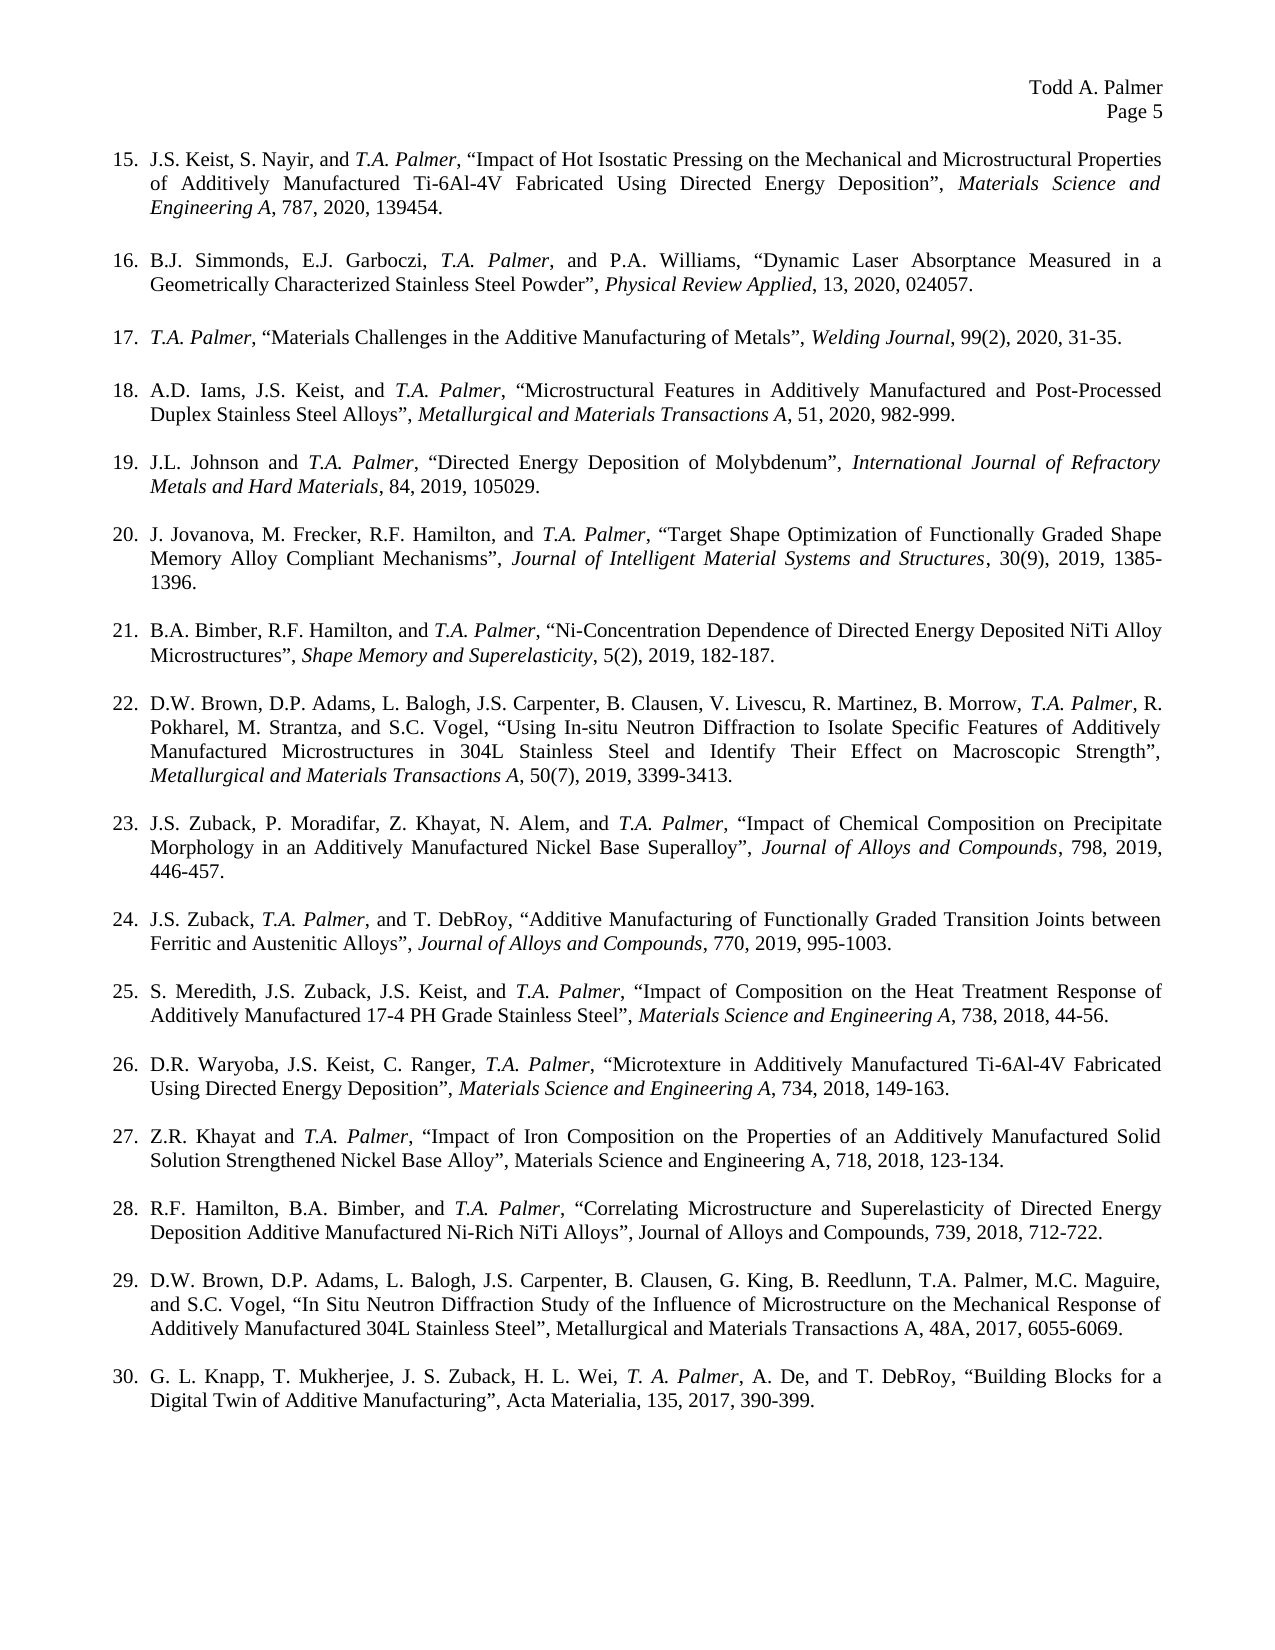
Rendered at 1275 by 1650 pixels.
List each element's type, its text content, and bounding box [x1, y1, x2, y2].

list T.A. Palmer, “Materials Challenges in the Additive Manufacturing of Metals”, Welding Journal, 99(2), 2020, 31-35. [112, 325, 1162, 349]
list A.D. Iams, J.S. Keist, and T.A. Palmer, “Microstructural Features in Additively Manufactured and Post-Processed Duplex Stainless Steel Alloys”, Metallurgical and Materials Transactions A, 51, 2020, 982-999. [112, 378, 1162, 426]
list D.W. Brown, D.P. Adams, L. Balogh, J.S. Carpenter, B. Clausen, V. Livescu, R. Martinez, B. Morrow, T.A. Palmer, R. Pokharel, M. Strantza, and S.C. Vogel, “Using In-situ Neutron Diffraction to Isolate Specific Features of Additively Manufactured Microstructures in 304L Stainless Steel and Identify Their Effect on Macroscopic Strength”, Metallurgical and Materials Transactions A, 50(7), 2019, 3399-3413. [112, 691, 1162, 787]
list J.S. Keist, S. Nayir, and T.A. Palmer, “Impact of Hot Isostatic Pressing on the Mechanical and Microstructural Properties of Additively Manufactured Ti-6Al-4V Fabricated Using Directed Energy Deposition”, Materials Science and Engineering A, 787, 2020, 139454. [112, 147, 1162, 219]
list B.A. Bimber, R.F. Hamilton, and T.A. Palmer, “Ni-Concentration Dependence of Directed Energy Deposited NiTi Alloy Microstructures”, Shape Memory and Superelasticity, 5(2), 2019, 182-187. [112, 618, 1162, 667]
list R.F. Hamilton, B.A. Bimber, and T.A. Palmer, “Correlating Microstructure and Superelasticity of Directed Energy Deposition Additive Manufactured Ni-Rich NiTi Alloys”, Journal of Alloys and Compounds, 739, 2018, 712-722. [112, 1196, 1162, 1244]
list J.S. Zuback, P. Moradifar, Z. Khayat, N. Alem, and T.A. Palmer, “Impact of Chemical Composition on Precipitate Morphology in an Additively Manufactured Nickel Base Superalloy”, Journal of Alloys and Compounds, 798, 2019, 446-457. [112, 811, 1162, 883]
list J.L. Johnson and T.A. Palmer, “Directed Energy Deposition of Molybdenum”, International Journal of Refractory Metals and Hard Materials, 84, 2019, 105029. [112, 450, 1162, 498]
list G. L. Knapp, T. Mukherjee, J. S. Zuback, H. L. Wei, T. A. Palmer, A. De, and T. DebRoy, “Building Blocks for a Digital Twin of Additive Manufacturing”, Acta Materialia, 135, 2017, 390-399. [112, 1364, 1162, 1412]
list J. Jovanova, M. Frecker, R.F. Hamilton, and T.A. Palmer, “Target Shape Optimization of Functionally Graded Shape Memory Alloy Compliant Mechanisms”, Journal of Intelligent Material Systems and Structures, 30(9), 2019, 1385-1396. [112, 522, 1162, 594]
list S. Meredith, J.S. Zuback, J.S. Keist, and T.A. Palmer, “Impact of Composition on the Heat Treatment Response of Additively Manufactured 17-4 PH Grade Stainless Steel”, Materials Science and Engineering A, 738, 2018, 44-56. [112, 979, 1162, 1027]
list D.R. Waryoba, J.S. Keist, C. Ranger, T.A. Palmer, “Microtexture in Additively Manufactured Ti-6Al-4V Fabricated Using Directed Energy Deposition”, Materials Science and Engineering A, 734, 2018, 149-163. [112, 1052, 1162, 1100]
list Z.R. Khayat and T.A. Palmer, “Impact of Iron Composition on the Properties of an Additively Manufactured Solid Solution Strengthened Nickel Base Alloy”, Materials Science and Engineering A, 718, 2018, 123-134. [112, 1124, 1162, 1172]
list J.S. Zuback, T.A. Palmer, and T. DebRoy, “Additive Manufacturing of Functionally Graded Transition Joints between Ferritic and Austenitic Alloys”, Journal of Alloys and Compounds, 770, 2019, 995-1003. [112, 907, 1162, 955]
list B.J. Simmonds, E.J. Garboczi, T.A. Palmer, and P.A. Williams, “Dynamic Laser Absorptance Measured in a Geometrically Characterized Stainless Steel Powder”, Physical Review Applied, 13, 2020, 024057. [112, 248, 1162, 296]
list D.W. Brown, D.P. Adams, L. Balogh, J.S. Carpenter, B. Clausen, G. King, B. Reedlunn, T.A. Palmer, M.C. Maguire, and S.C. Vogel, “In Situ Neutron Diffraction Study of the Influence of Microstructure on the Mechanical Response of Additively Manufactured 304L Stainless Steel”, Metallurgical and Materials Transactions A, 48A, 2017, 6055-6069. [112, 1268, 1162, 1340]
